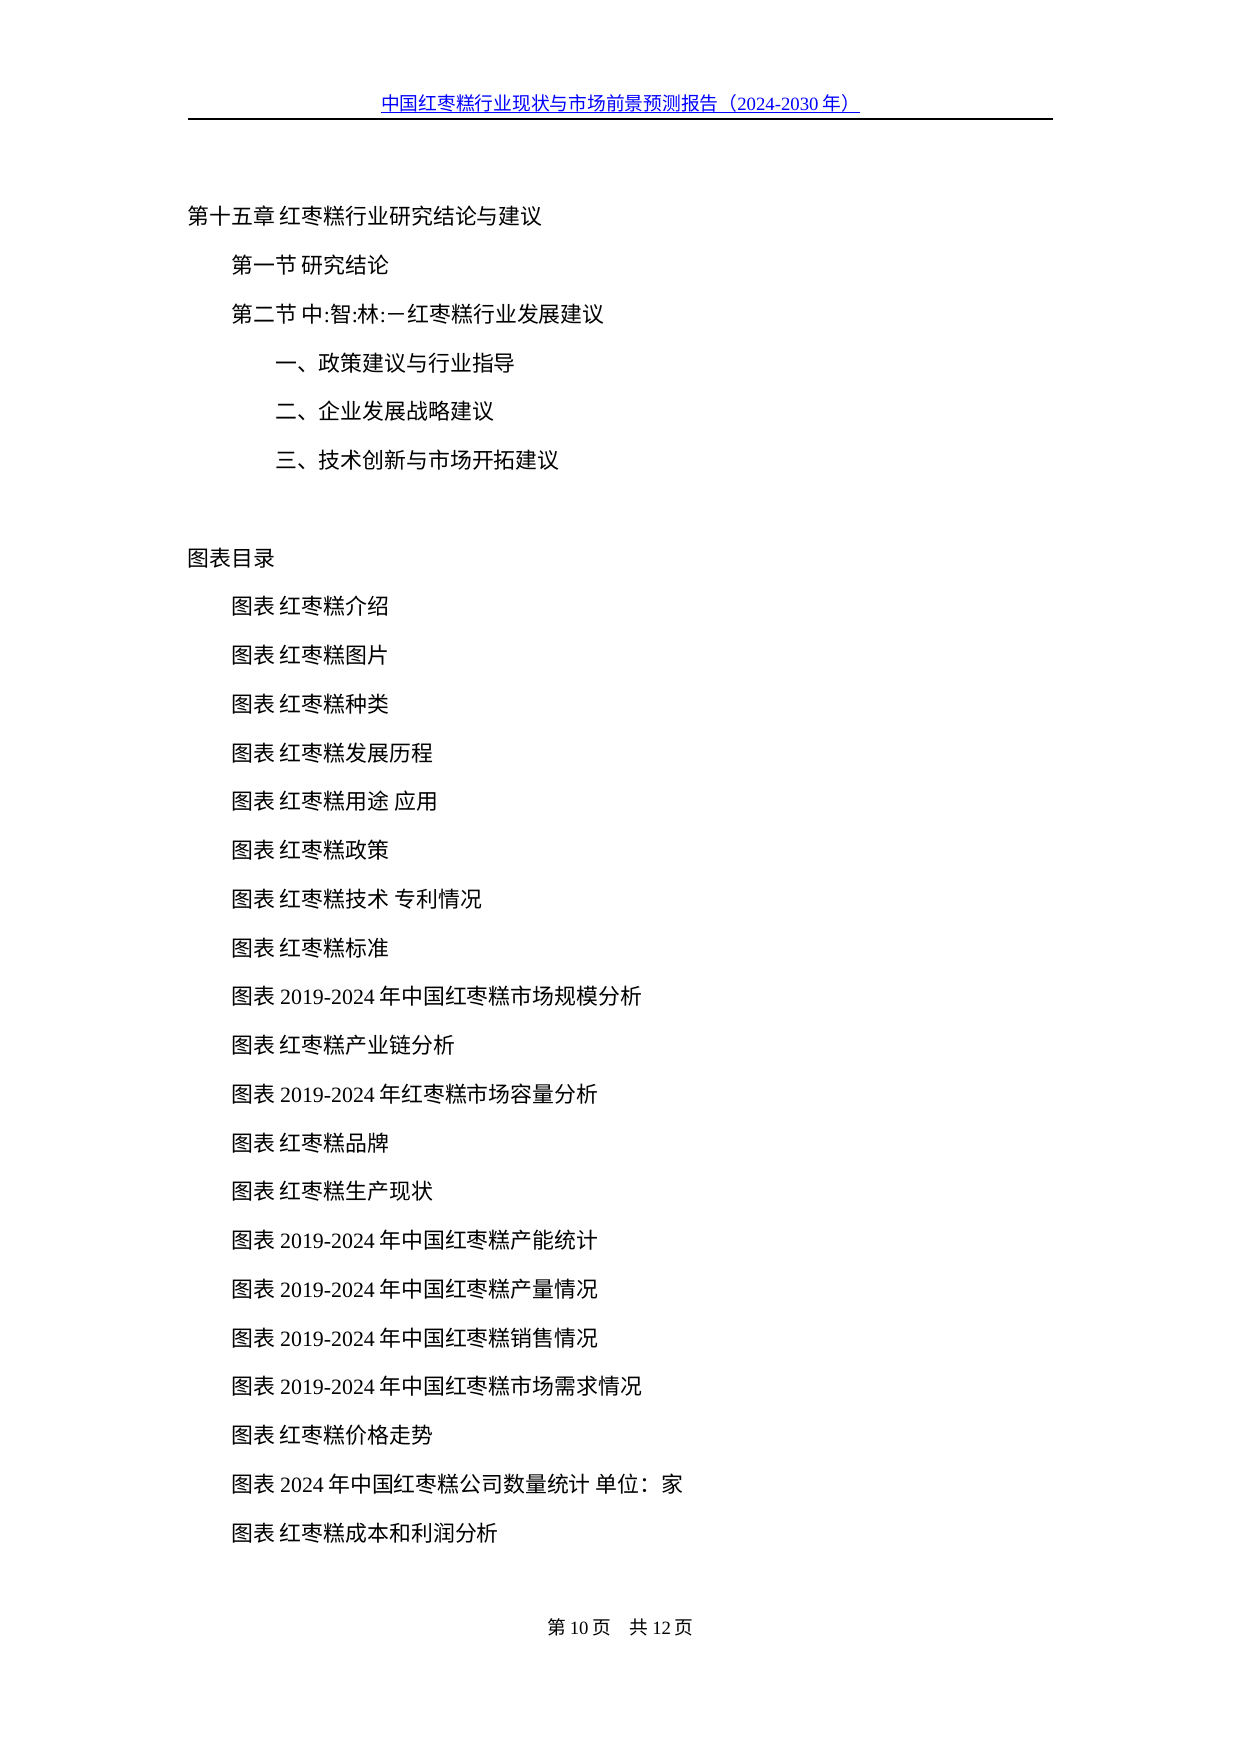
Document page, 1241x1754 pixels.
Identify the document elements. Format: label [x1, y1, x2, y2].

text [187, 150, 1053, 1548]
